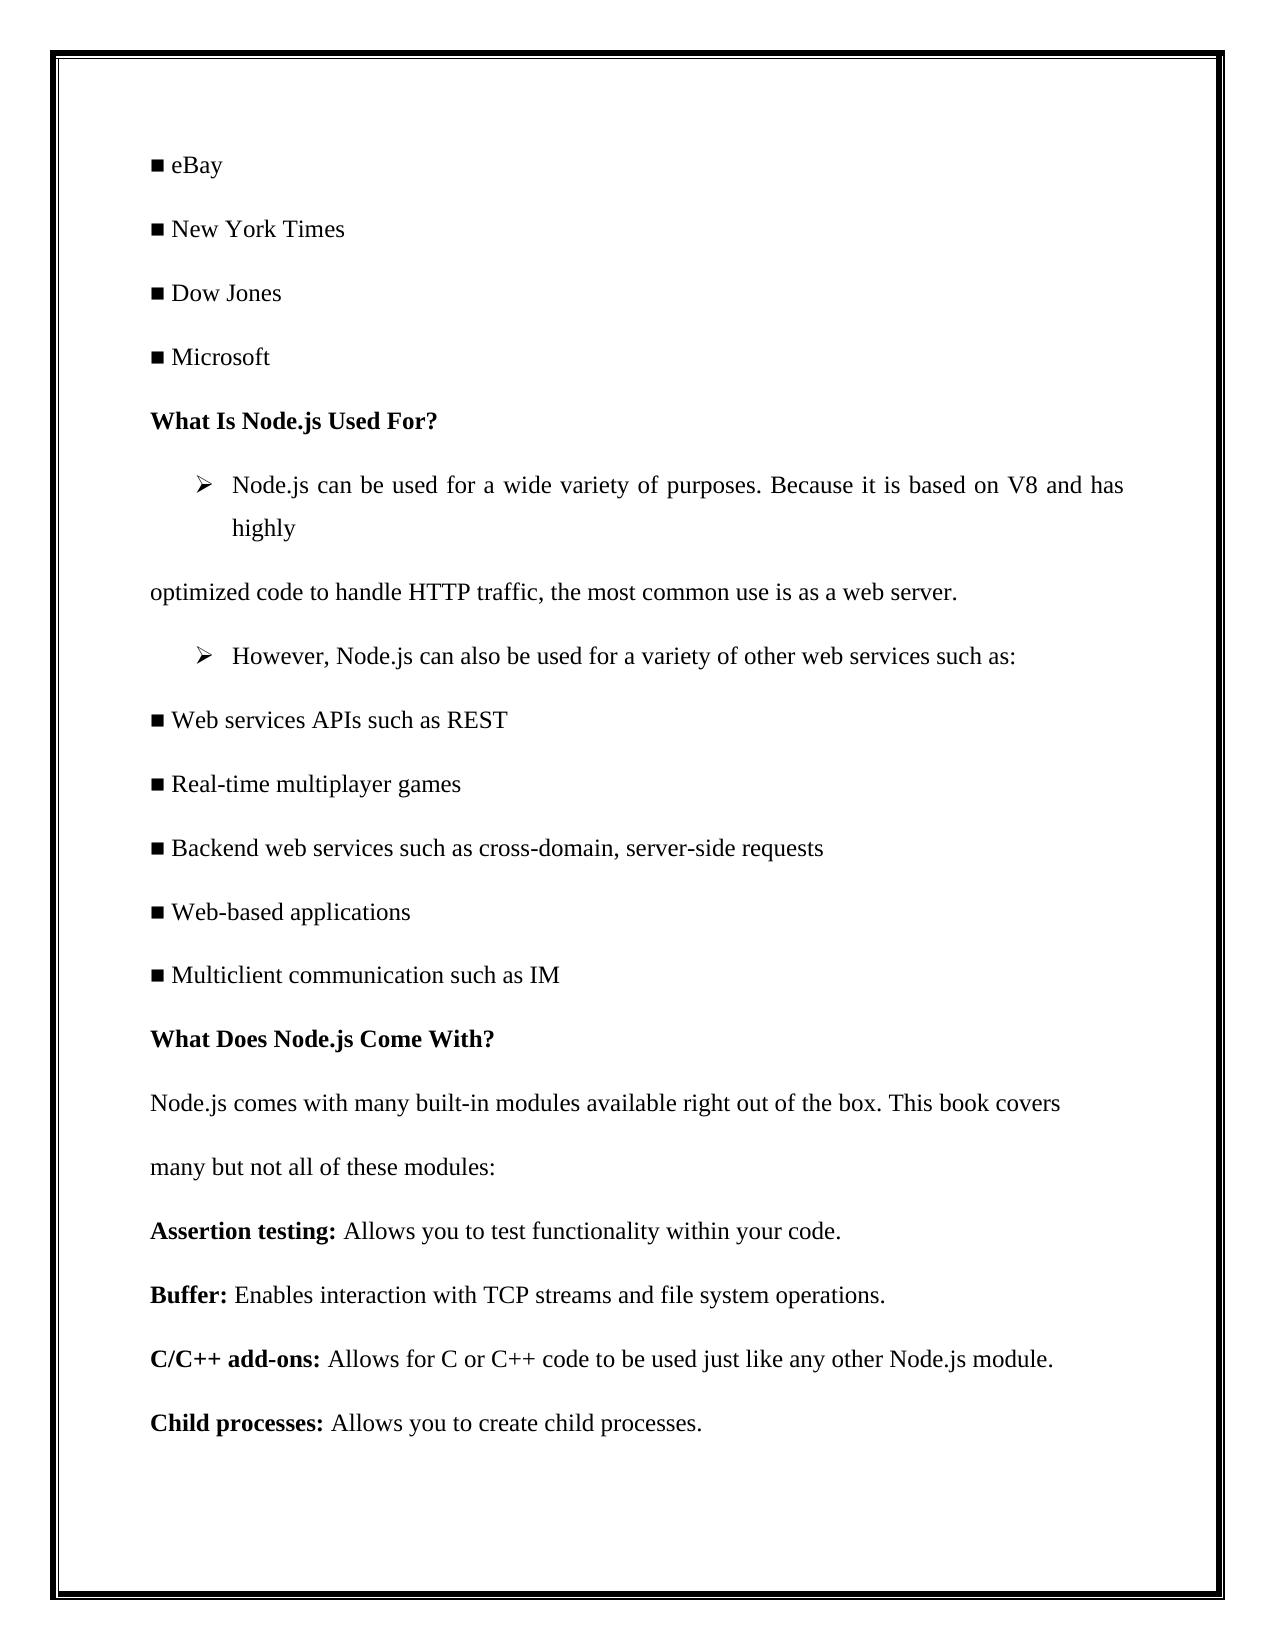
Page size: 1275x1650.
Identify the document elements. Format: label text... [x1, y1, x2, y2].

text ■ Microsoft [150, 342, 1125, 371]
text Node.js comes with many built-in modules available right out of the box. This book covers [150, 1088, 1125, 1117]
text optimized code to handle HTTP traffic, the most common use is as a web server. [150, 577, 1125, 606]
text ■ Web services APIs such as REST [150, 705, 1125, 733]
text Buffer: Enables interaction with TCP streams and file system operations. [150, 1280, 1125, 1309]
text ■ Dow Jones [150, 278, 1125, 307]
text ■ Real-time multiplayer games [150, 769, 1125, 797]
list Node.js can be used for a wide variety of purposes. Because it is based on V8 and has highly [194, 470, 1125, 542]
text What Is Node.js Used For? [150, 406, 1125, 434]
text Assertion testing: Allows you to test functionality within your code. [150, 1216, 1125, 1245]
text ■ eBay [150, 150, 1125, 179]
text ■ New York Times [150, 214, 1125, 243]
list However, Node.js can also be used for a variety of other web services such as: [194, 641, 1125, 669]
text What Does Node.js Come With? [150, 1024, 1125, 1053]
text many but not all of these modules: [150, 1152, 1125, 1181]
text ■ Backend web services such as cross-domain, server-side requests [150, 833, 1125, 861]
text ■ Web-based applications [150, 897, 1125, 925]
text Child processes: Allows you to create child processes. [150, 1408, 1125, 1437]
text C/C++ add-ons: Allows for C or C++ code to be used just like any other Node.js module. [150, 1344, 1125, 1373]
text ■ Multiclient communication such as IM [150, 961, 1125, 989]
